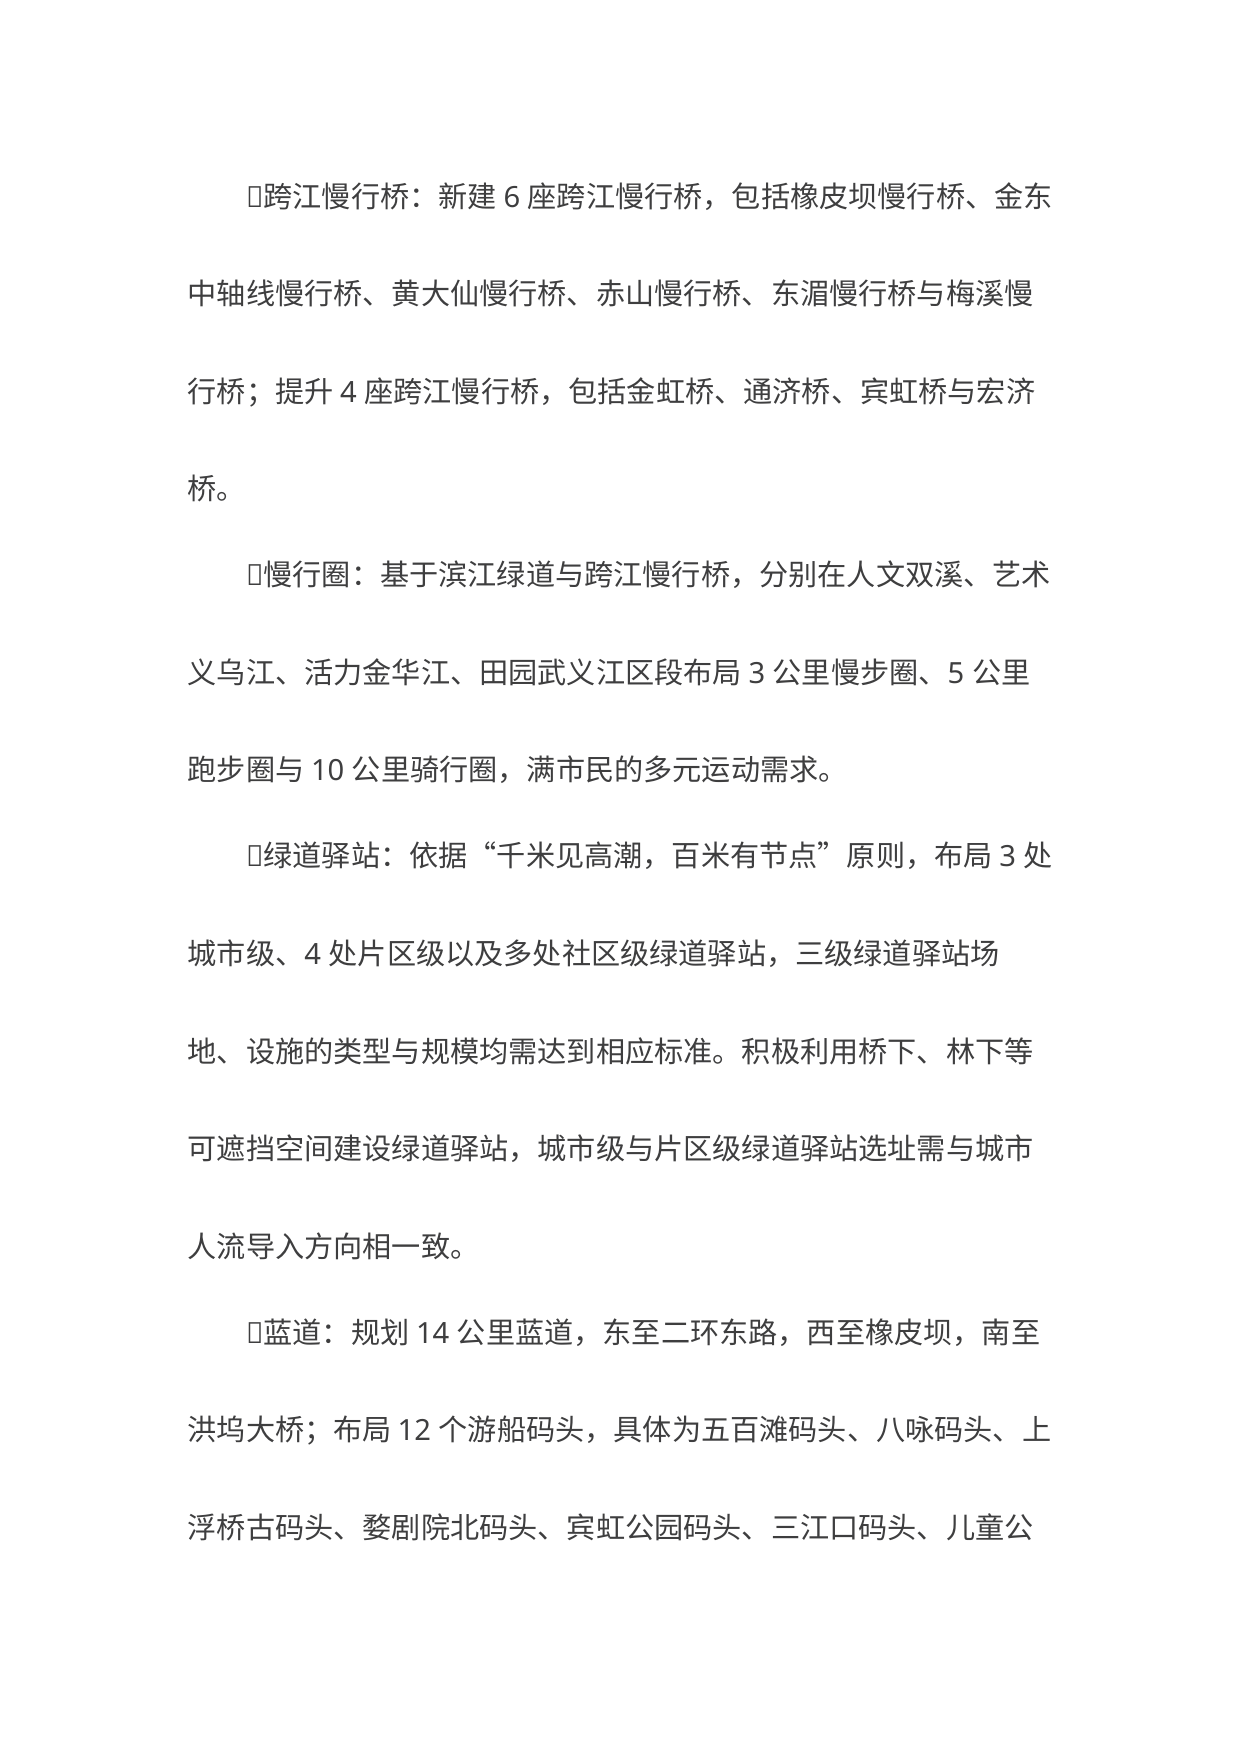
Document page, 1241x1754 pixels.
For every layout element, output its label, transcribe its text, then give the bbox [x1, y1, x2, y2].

text 绿道驿站：依据“千米见高潮，百米有节点”原则，布局 3 处城市级、4 处片区级以及多处社区级绿道驿站，三级绿道驿站场地、设施的类型与规模均需达到相应标准。积极利用桥下、林下等可遮挡空间建设绿道驿站，城市级与片区级绿道驿站选址需与城市人流导入方向相一致。 [187, 822, 1053, 1277]
text 跨江慢行桥：新建 6 座跨江慢行桥，包括橡皮坝慢行桥、金东中轴线慢行桥、黄大仙慢行桥、赤山慢行桥、东湄慢行桥与梅溪慢行桥；提升 4 座跨江慢行桥，包括金虹桥、通济桥、宾虹桥与宏济桥。 [187, 162, 1053, 519]
text 慢行圈：基于滨江绿道与跨江慢行桥，分别在人文双溪、艺术义乌江、活力金华江、田园武义江区段布局 3 公里慢步圈、5 公里跑步圈与 10 公里骑行圈，满市民的多元运动需求。 [187, 541, 1053, 801]
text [187, 1298, 1053, 1558]
